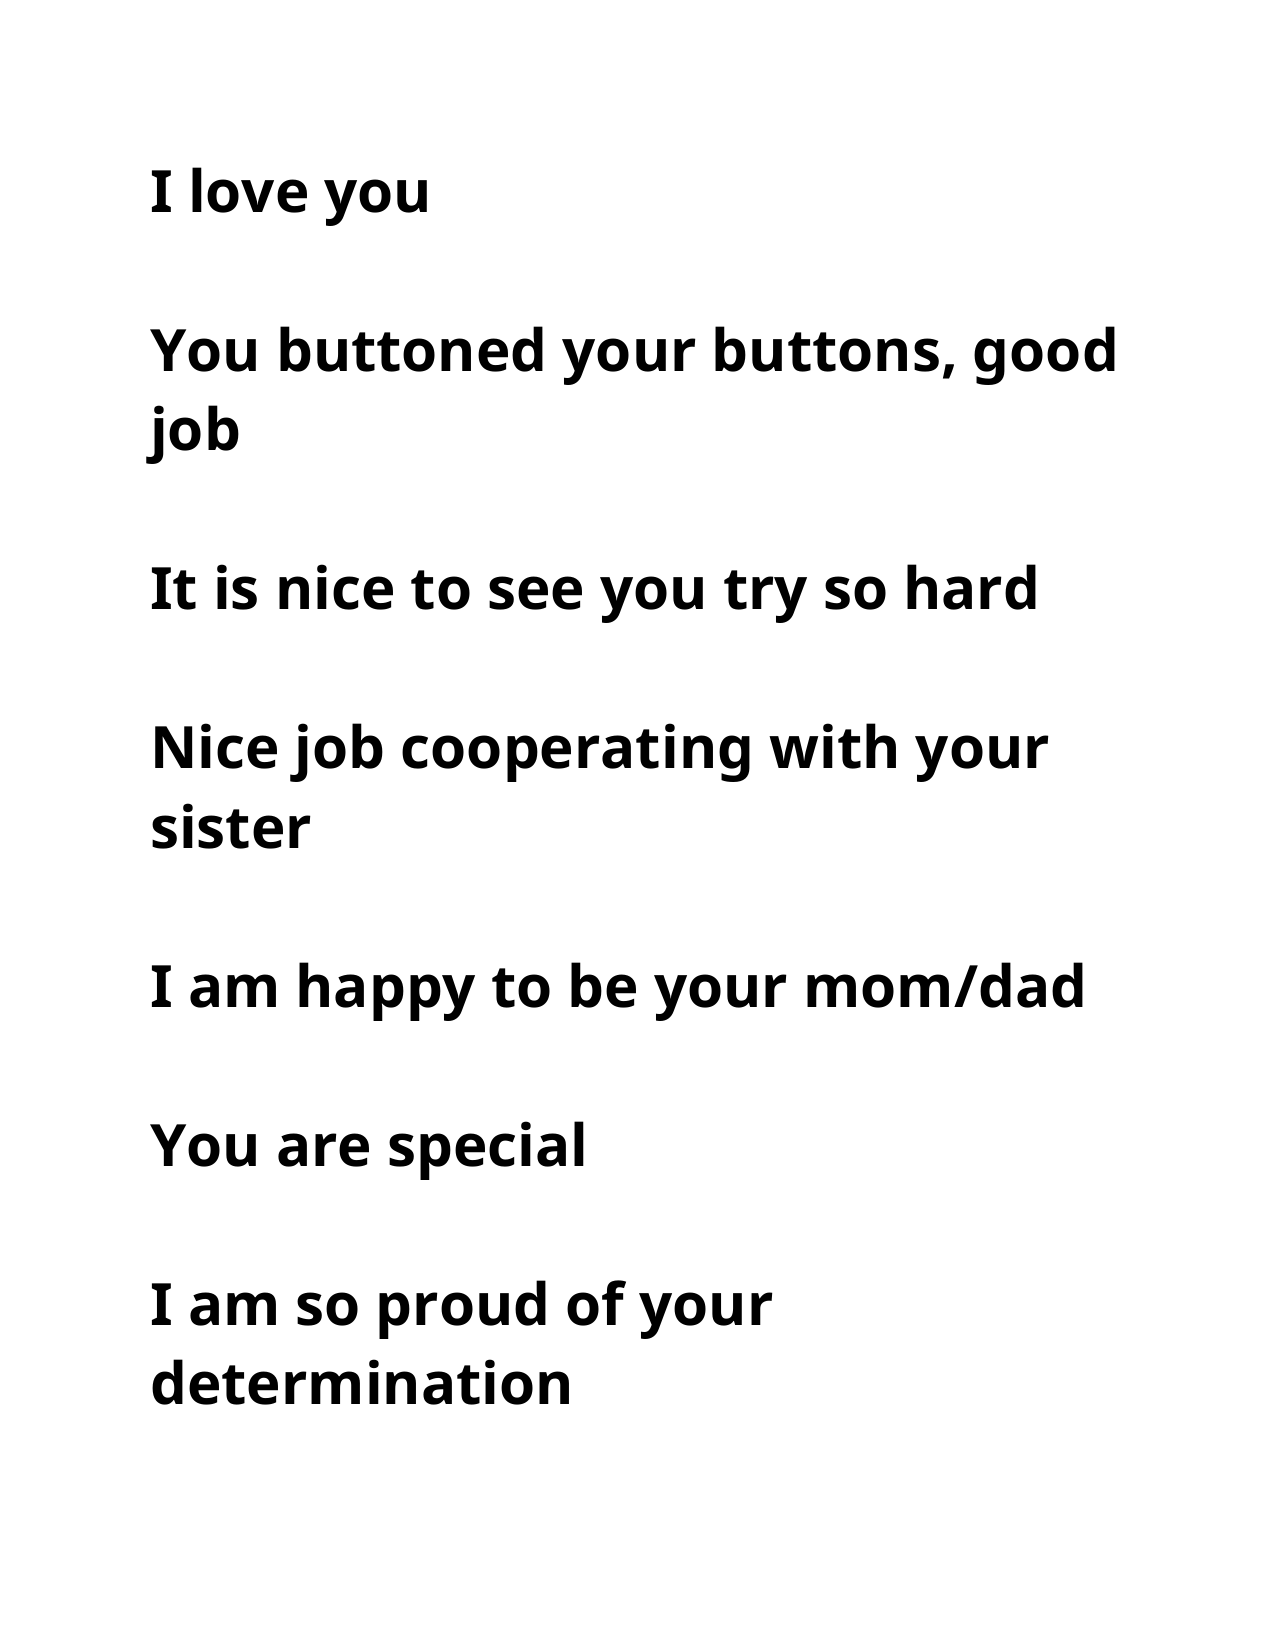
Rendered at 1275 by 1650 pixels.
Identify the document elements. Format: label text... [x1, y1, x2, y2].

text It is nice to see you try so hard [150, 547, 1125, 627]
text I am so proud of your determination [150, 1263, 1125, 1422]
text You are special [150, 1104, 1125, 1183]
text I am happy to be your mom/dad [150, 945, 1125, 1024]
text You buttoned your buttons, good job [150, 309, 1125, 468]
text Nice job cooperating with your sister [150, 706, 1125, 865]
text I love you [150, 150, 1125, 229]
